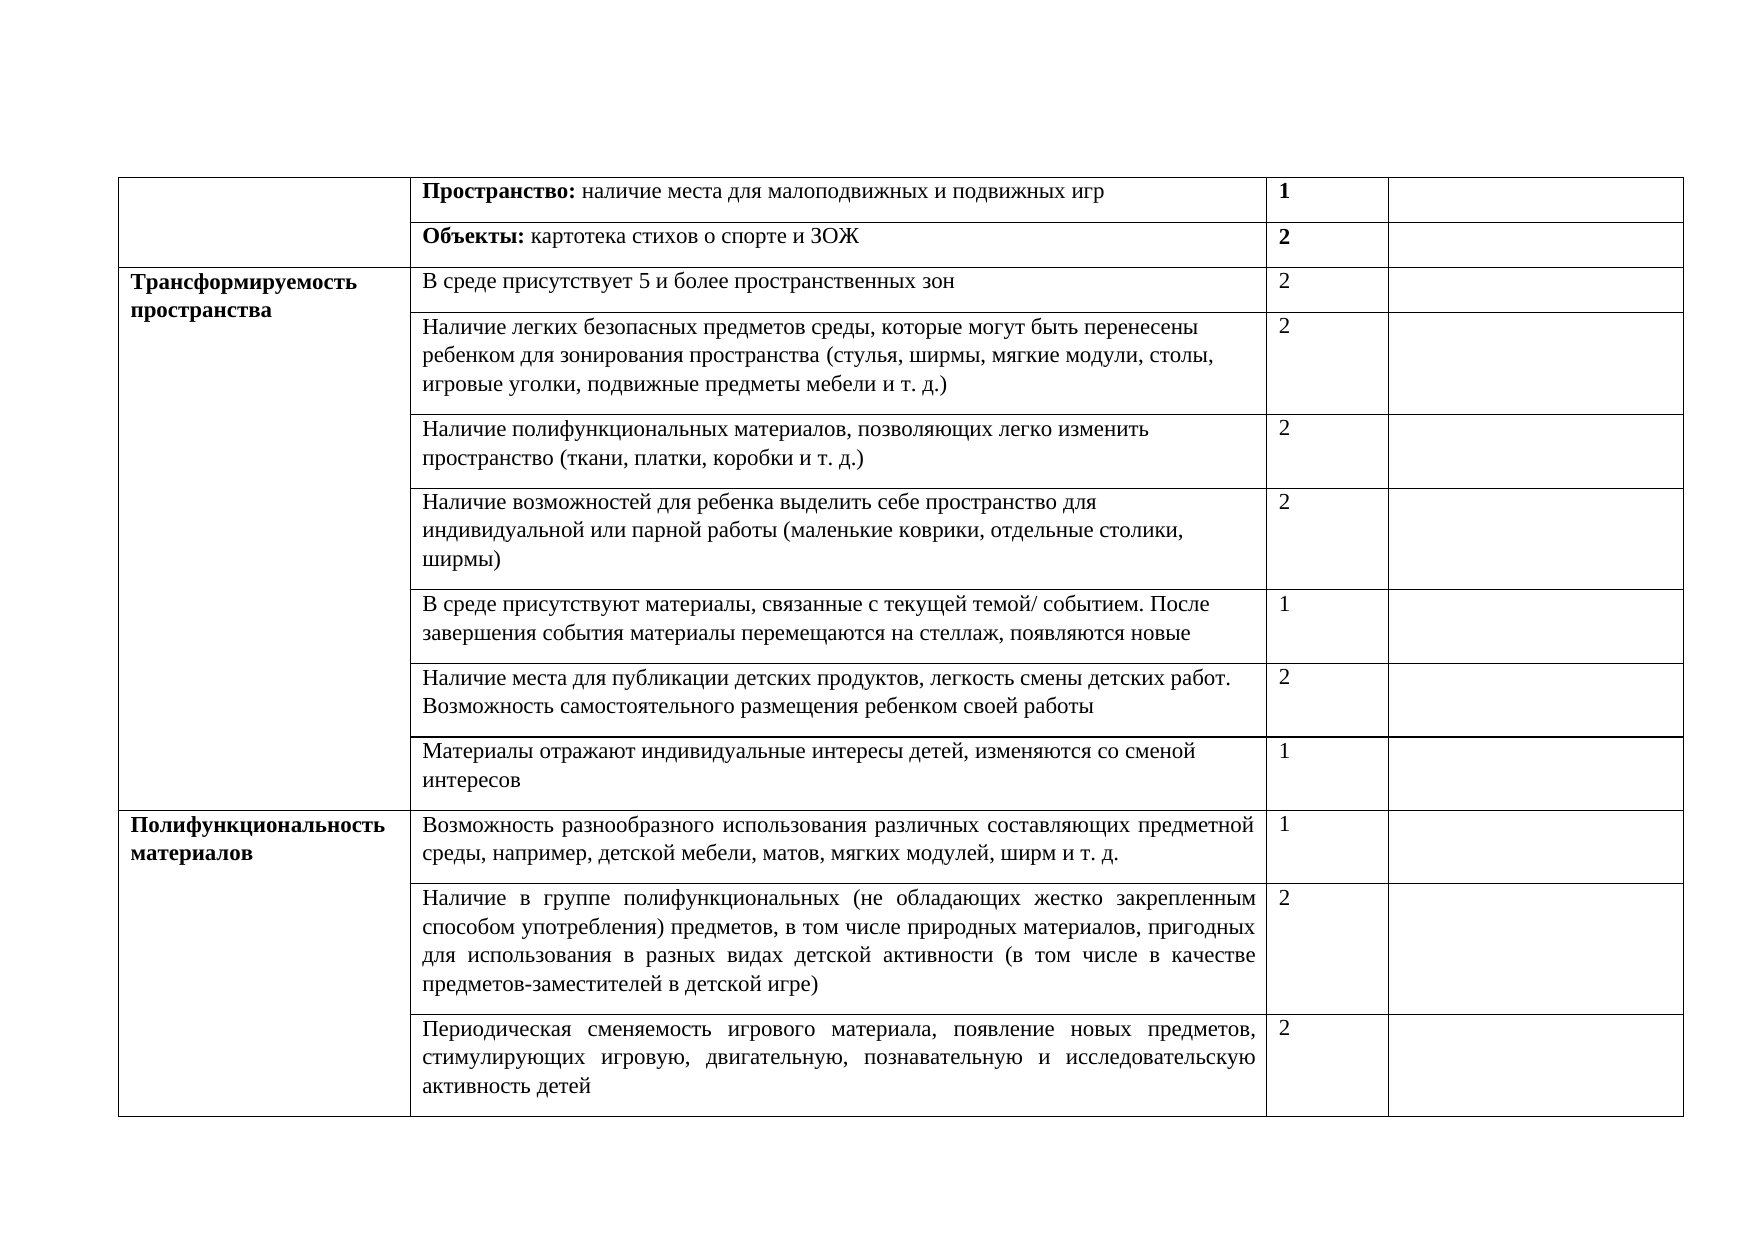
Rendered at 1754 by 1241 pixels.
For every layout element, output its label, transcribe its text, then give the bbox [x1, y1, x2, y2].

table_header 1 [1267, 178, 1388, 222]
table_cell 2 [1267, 223, 1388, 267]
table_cell Трансформируемость пространства [119, 268, 410, 810]
table_cell 2 [1267, 1015, 1388, 1116]
table_cell 2 [1267, 313, 1388, 414]
table_cell Возможность разнообразного использования различных составляющих предметной среды, например, детской мебели, матов, мягких модулей, ширм и т. д. [411, 811, 1266, 883]
table_cell Наличие легких безопасных предметов среды, которые могут быть перенесены ребенком для зонирования пространства (стулья, ширмы, мягкие модули, столы, игровые уголки, подвижные предметы мебели и т. д.) [411, 313, 1266, 414]
table_cell 1 [1267, 738, 1388, 810]
table_cell Наличие места для публикации детских продуктов, легкость смены детских работ. Возможность самостоятельного размещения ребенком своей работы [411, 664, 1266, 736]
table_cell Полифункциональность материалов [119, 811, 410, 1116]
table_cell 2 [1267, 268, 1388, 312]
table_cell Периодическая сменяемость игрового материала, появление новых предметов, стимулирующих игровую, двигательную, познавательную и исследовательскую активность детей [411, 1015, 1266, 1116]
table_cell [1389, 884, 1683, 1014]
table_cell [1389, 313, 1683, 414]
table_cell В среде присутствует 5 и более пространственных зон [411, 268, 1266, 312]
table_cell [1389, 590, 1683, 663]
table_cell Материалы отражают индивидуальные интересы детей, изменяются со сменой интересов [411, 738, 1266, 810]
table_cell 2 [1267, 489, 1388, 589]
table_header Пространство: наличие места для малоподвижных и подвижных игр [411, 178, 1266, 222]
table_cell 2 [1267, 664, 1388, 736]
table_cell [1389, 223, 1683, 267]
table_header [119, 178, 410, 267]
table_cell Наличие возможностей для ребенка выделить себе пространство для индивидуальной или парной работы (маленькие коврики, отдельные столики, ширмы) [411, 489, 1266, 589]
table_cell 1 [1267, 590, 1388, 663]
table_cell [1389, 811, 1683, 883]
table_cell [1389, 489, 1683, 589]
table_cell Наличие в группе полифункциональных (не обладающих жестко закрепленным способом употребления) предметов, в том числе природных материалов, пригодных для использования в разных видах детской активности (в том числе в качестве предметов-заместителей в детской игре) [411, 884, 1266, 1014]
table_cell Объекты: картотека стихов о спорте и ЗОЖ [411, 223, 1266, 267]
table_cell Наличие полифункциональных материалов, позволяющих легко изменить пространство (ткани, платки, коробки и т. д.) [411, 415, 1266, 487]
table_cell [1389, 268, 1683, 312]
table_cell 2 [1267, 415, 1388, 487]
table_cell В среде присутствуют материалы, связанные с текущей темой/ событием. После завершения события материалы перемещаются на стеллаж, появляются новые [411, 590, 1266, 663]
table_header [1389, 178, 1683, 222]
table_cell 2 [1267, 884, 1388, 1014]
table_cell [1389, 664, 1683, 736]
table_cell 1 [1267, 811, 1388, 883]
table_cell [1389, 415, 1683, 487]
table_cell [1389, 738, 1683, 810]
table_cell [1389, 1015, 1683, 1116]
